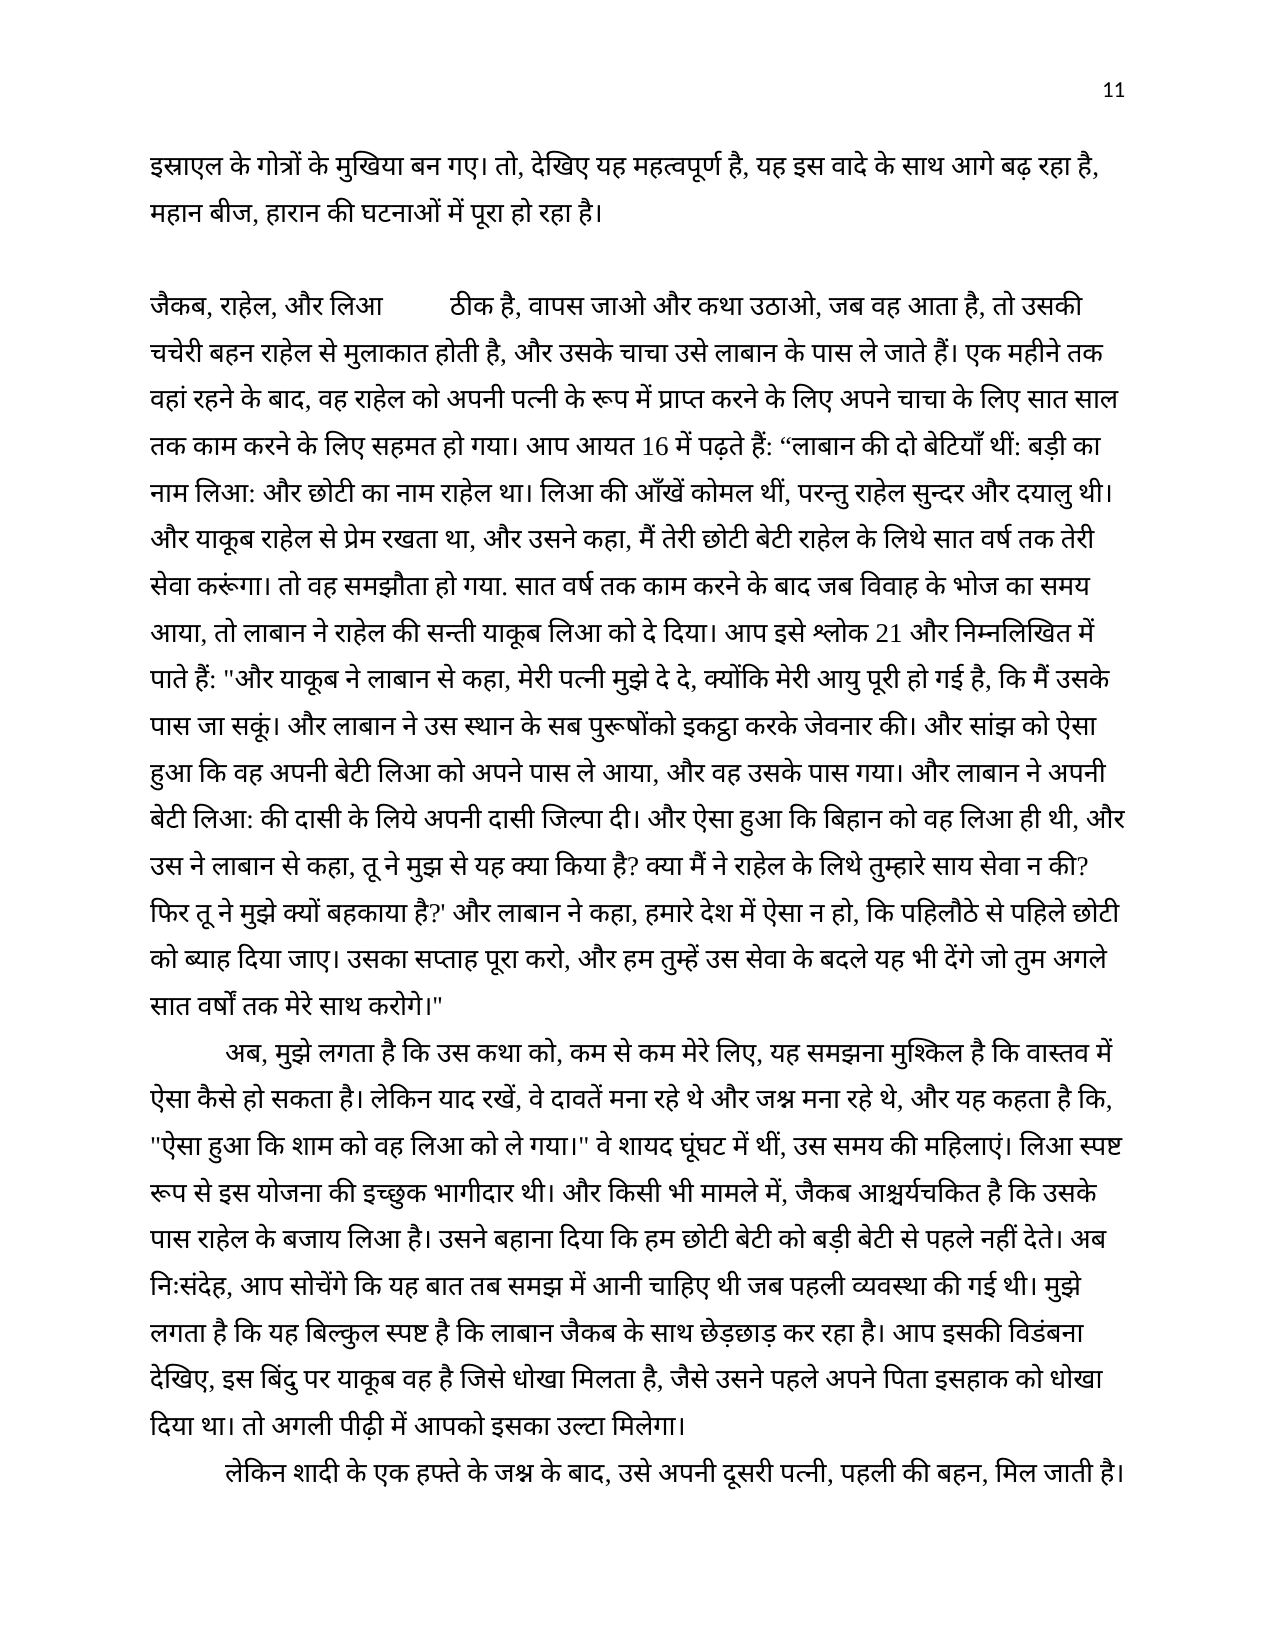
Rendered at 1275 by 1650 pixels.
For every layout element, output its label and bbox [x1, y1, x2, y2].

text [150, 150, 1125, 1488]
